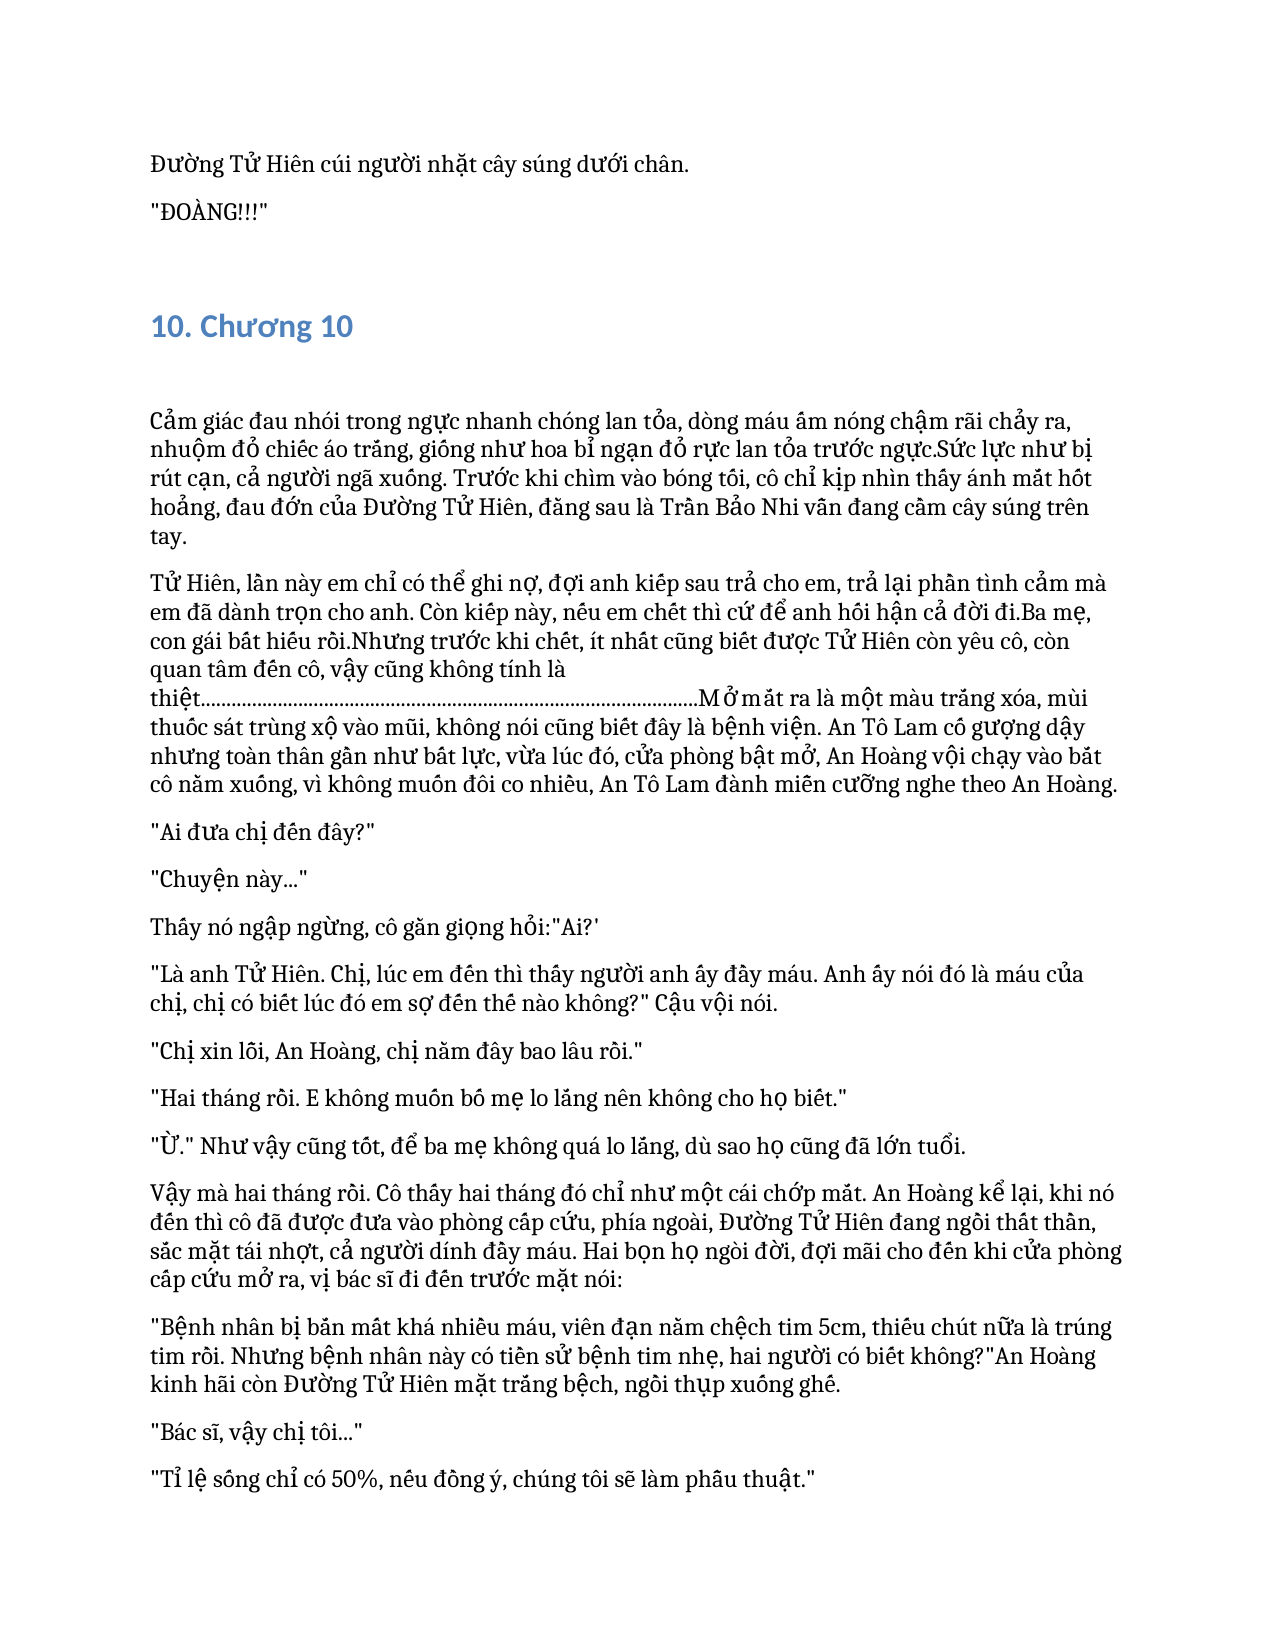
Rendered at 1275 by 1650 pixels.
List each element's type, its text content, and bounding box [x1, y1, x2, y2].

text "Bệnh nhân bị bắn mất khá nhiều máu, viên đạn nằm chệch tim 5cm, thiếu chút nữa là trúng tim rồi. Nhưng bệnh nhân này có tiền sử bệnh tim nhẹ, hai người có biết không?"An Hoàng kinh hãi còn Đường Tử Hiên mặt trắng bệch, ngồi thụp xuống ghế. [150, 1313, 1125, 1399]
text "Ai đưa chị đến đây?" [150, 818, 1125, 847]
text Vậy mà hai tháng rồi. Cô thấy hai tháng đó chỉ như một cái chớp mắt. An Hoàng kể lại, khi nó đến thì cô đã được đưa vào phòng cấp cứu, phía ngoài, Đường Tử Hiên đang ngồi thất thần, sắc mặt tái nhợt, cả người dính đầy máu. Hai bọn họ ngòi đời, đợi mãi cho đến khi cửa phòng cấp cứu mở ra, vị bác sĩ đi đến trước mặt nói: [150, 1179, 1125, 1294]
text "ĐOÀNG!!!" [150, 197, 1125, 284]
text "Chị xin lỗi, An Hoàng, chị nằm đây bao lâu rồi." [150, 1037, 1125, 1065]
text "Bác sĩ, vậy chị tôi..." [150, 1418, 1125, 1447]
subtitle 10. Chương 10 [150, 304, 1125, 345]
text Thấy nó ngập ngừng, cô gằn giọng hỏi:"Ai?' [150, 913, 1125, 942]
text "Là anh Tử Hiên. Chị, lúc em đến thì thấy người anh ấy đầy máu. Anh ấy nói đó là máu của chị, chị có biết lúc đó em sợ đến thế nào không?" Cậu vội nói. [150, 960, 1125, 1018]
text "Ừ." Như vậy cũng tốt, để ba mẹ không quá lo lắng, dù sao họ cũng đã lớn tuổi. [150, 1132, 1125, 1160]
text "Tỉ lệ sống chỉ có 50%, nếu đồng ý, chúng tôi sẽ làm phẫu thuật." [150, 1465, 1125, 1494]
text Cảm giác đau nhói trong ngực nhanh chóng lan tỏa, dòng máu ấm nóng chậm rãi chảy ra, nhuộm đỏ chiếc áo trắng, giống như hoa bỉ ngạn đỏ rực lan tỏa trước ngực.Sức lực như bị rút cạn, cả người ngã xuống. Trước khi chìm vào bóng tối, cô chỉ kịp nhìn thấy ánh mắt hốt hoảng, đau đớn của Đường Tử Hiên, đằng sau là Trần Bảo Nhi vẫn đang cầm cây súng trên tay. [150, 349, 1125, 550]
text Đường Tử Hiên cúi người nhặt cây súng dưới chân. [150, 150, 1125, 179]
text "Hai tháng rồi. E không muốn bố mẹ lo lắng nên không cho họ biết." [150, 1084, 1125, 1113]
text "Chuyện này..." [150, 865, 1125, 894]
text Tử Hiên, lần này em chỉ có thể ghi nợ, đợi anh kiếp sau trả cho em, trả lại phần tình cảm mà em đã dành trọn cho anh. Còn kiếp này, nếu em chết thì cứ để anh hối hận cả đời đi.Ba mẹ, con gái bất hiếu rồi.Nhưng trước khi chết, ít nhất cũng biết được Tử Hiên còn yêu cô, còn quan tâm đến cô, vậy cũng không tính là thiệt.................................................................................................Mở mắt ra là một màu trắng xóa, mùi thuốc sát trùng xộ vào mũi, không nói cũng biết đây là bệnh viện. An Tô Lam cố gượng dậy nhưng toàn thân gần như bất lực, vừa lúc đó, cửa phòng bật mở, An Hoàng vội chạy vào bắt cô nằm xuống, vì không muốn đôi co nhiều, An Tô Lam đành miễn cưỡng nghe theo An Hoàng. [150, 569, 1125, 799]
